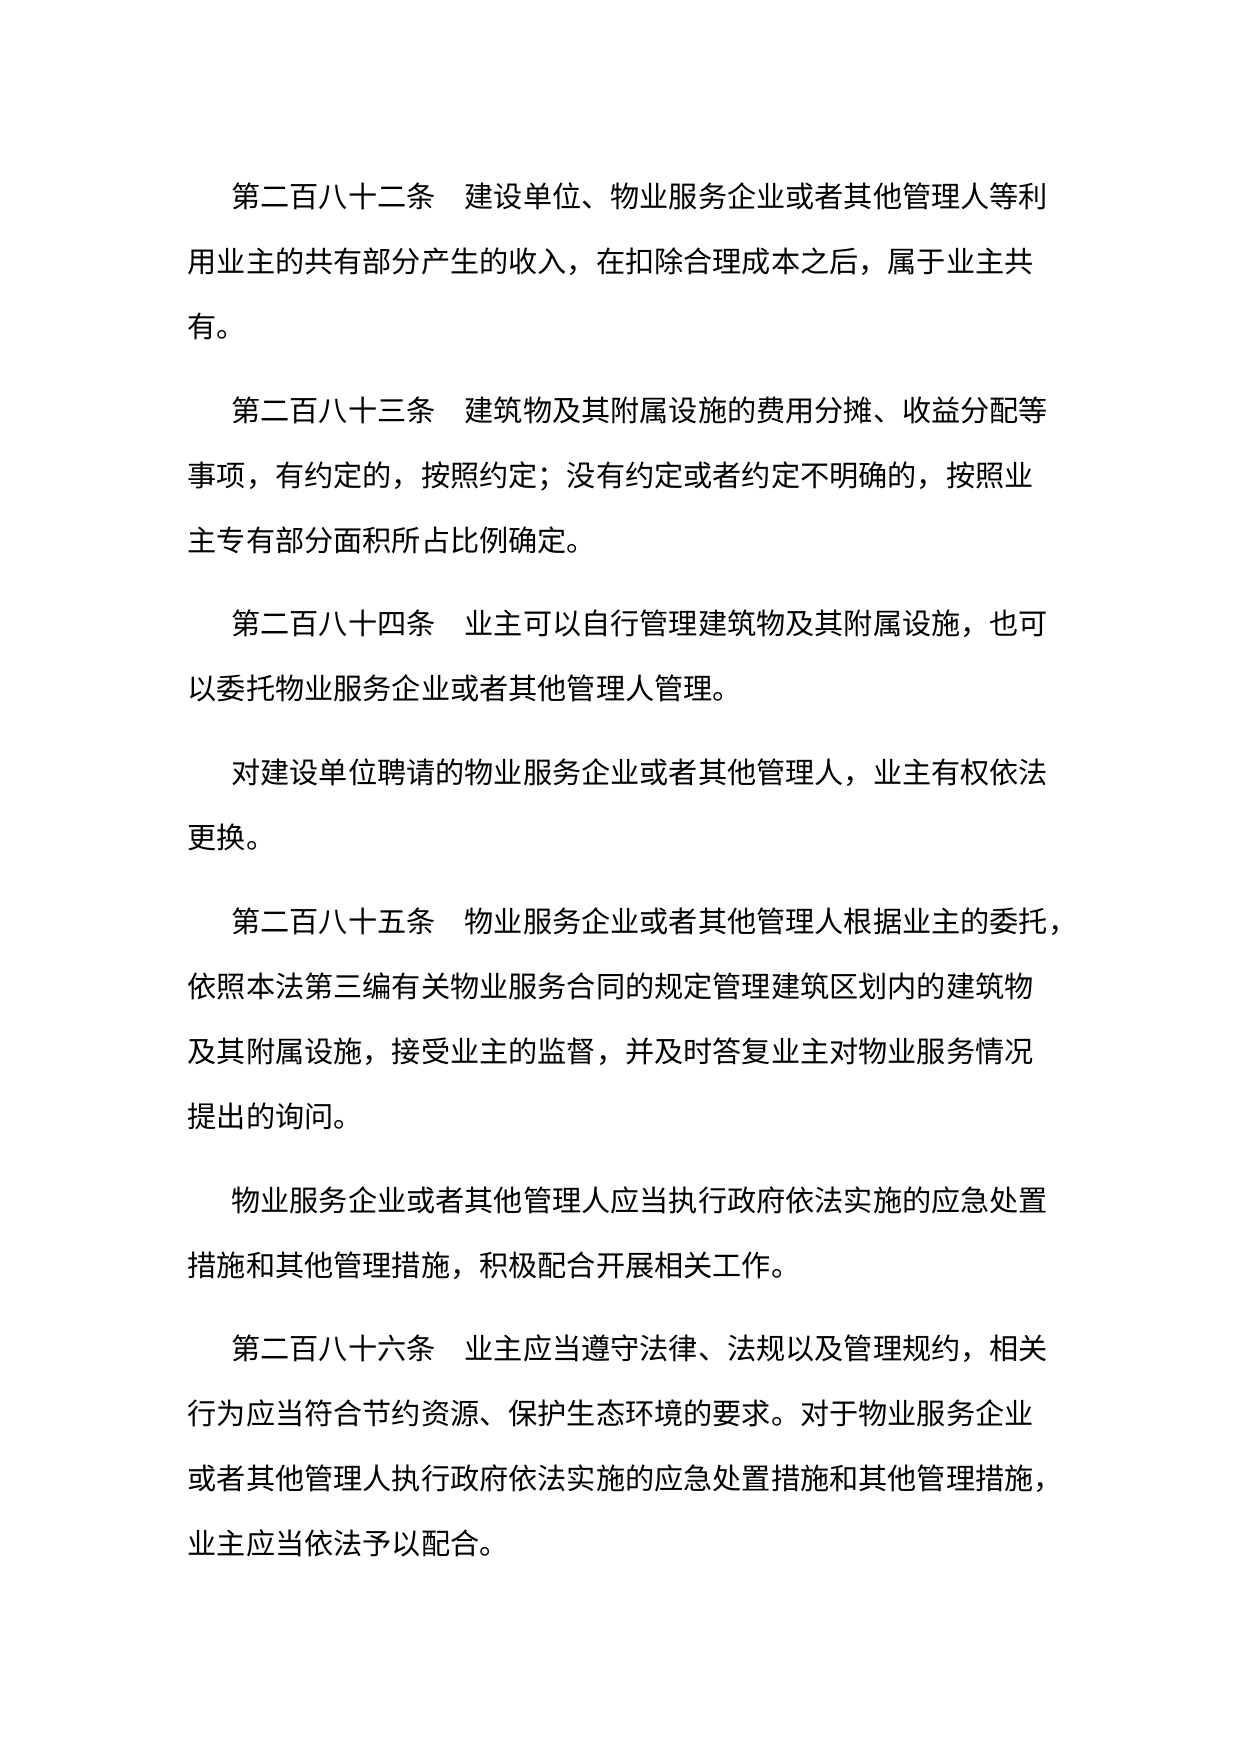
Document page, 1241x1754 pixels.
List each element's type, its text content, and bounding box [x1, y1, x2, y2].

text 对建设单位聘请的物业服务企业或者其他管理人，业主有权依法更换。 [187, 738, 1053, 868]
text 第二百八十六条 业主应当遵守法律、法规以及管理规约，相关行为应当符合节约资源、保护生态环境的要求。对于物业服务企业或者其他管理人执行政府依法实施的应急处置措施和其他管理措施，业主应当依法予以配合。 [187, 1314, 1053, 1574]
text 第二百八十三条 建筑物及其附属设施的费用分摊、收益分配等事项，有约定的，按照约定；没有约定或者约定不明确的，按照业主专有部分面积所占比例确定。 [187, 376, 1053, 571]
text 物业服务企业或者其他管理人应当执行政府依法实施的应急处置措施和其他管理措施，积极配合开展相关工作。 [187, 1166, 1053, 1296]
text 第二百八十四条 业主可以自行管理建筑物及其附属设施，也可以委托物业服务企业或者其他管理人管理。 [187, 589, 1053, 719]
text 第二百八十二条 建设单位、物业服务企业或者其他管理人等利用业主的共有部分产生的收入，在扣除合理成本之后，属于业主共有。 [187, 162, 1053, 357]
text 第二百八十五条 物业服务企业或者其他管理人根据业主的委托，依照本法第三编有关物业服务合同的规定管理建筑区划内的建筑物及其附属设施，接受业主的监督，并及时答复业主对物业服务情况提出的询问。 [187, 887, 1053, 1147]
